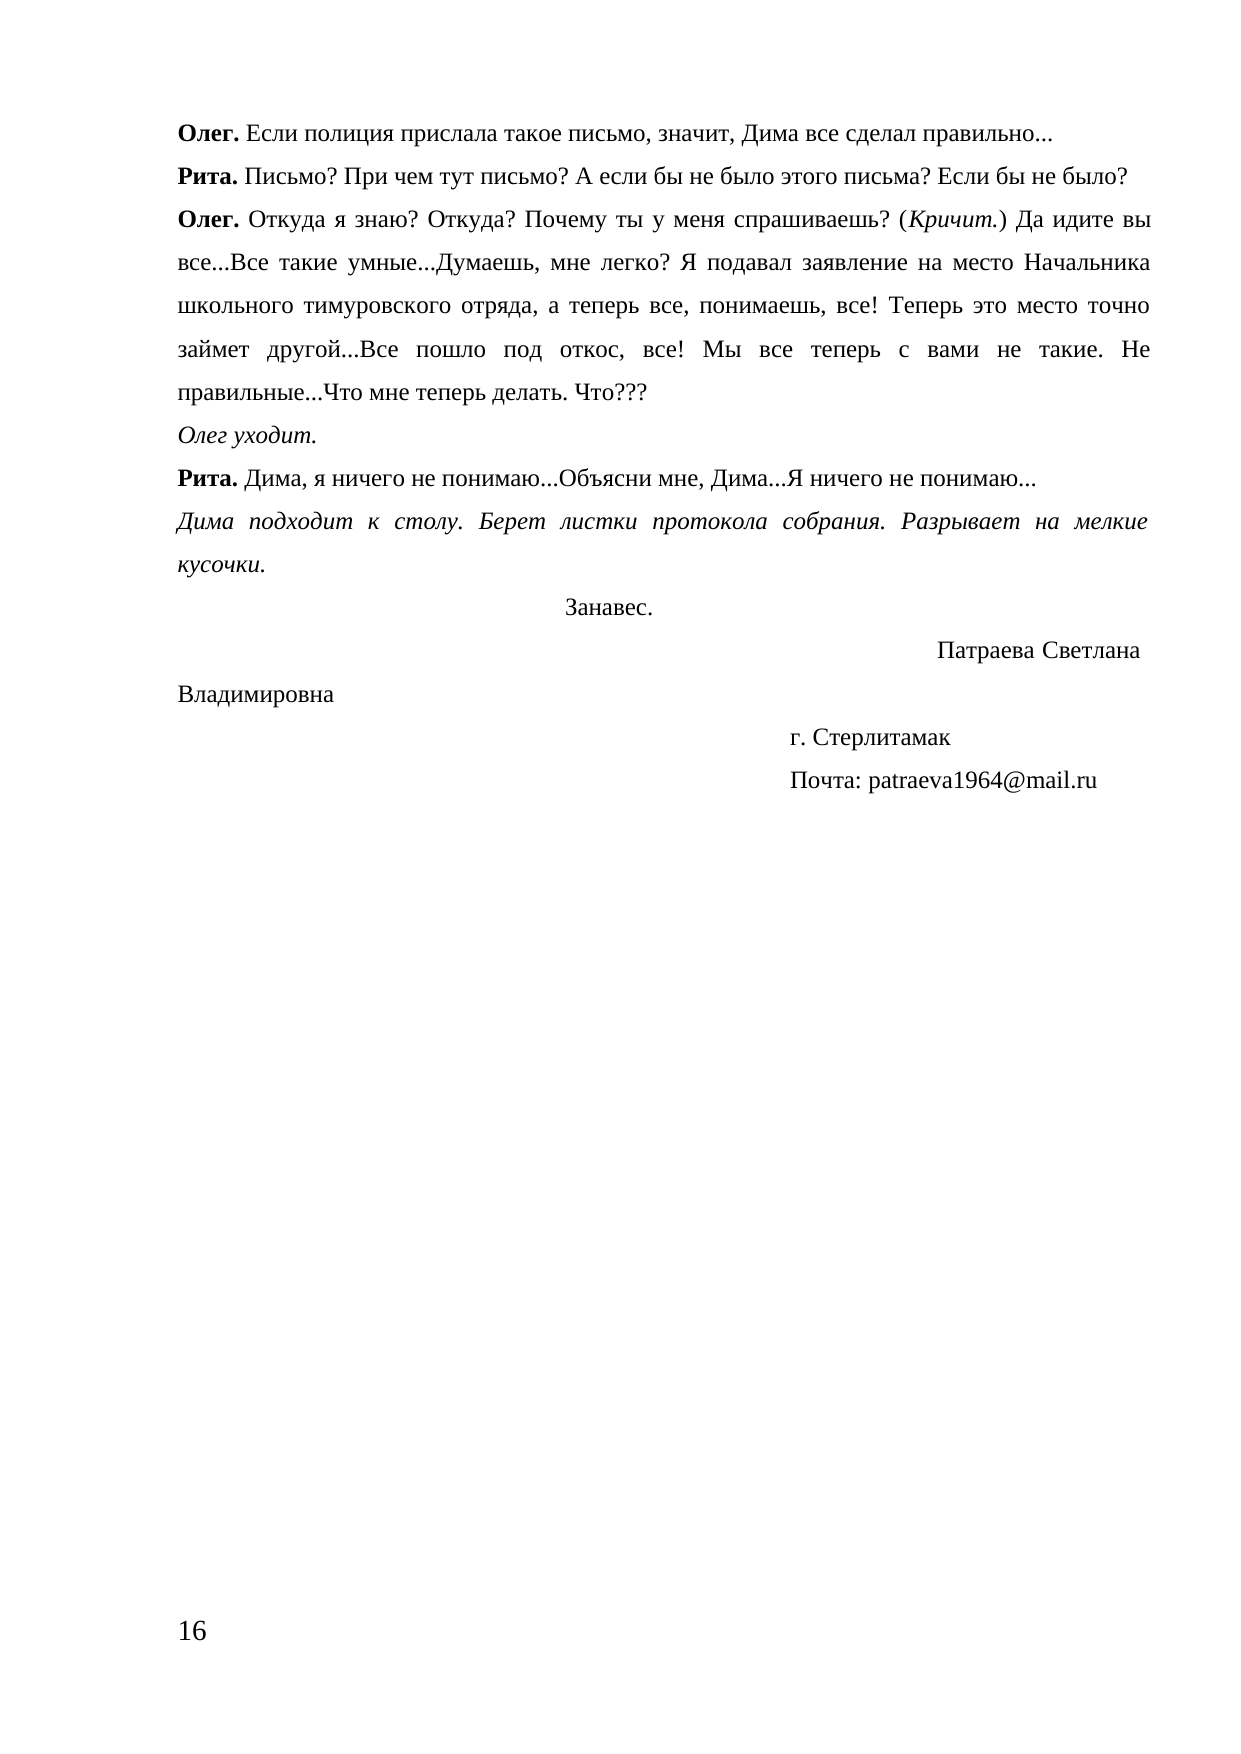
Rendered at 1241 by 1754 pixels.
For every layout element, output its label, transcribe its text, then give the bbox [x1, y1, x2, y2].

text Почта: patraeva1964@mail.ru [177, 765, 1152, 794]
text Дима подходит к столу. Берет листки протокола собрания. Разрывает на мелкие кусочки. [177, 506, 1152, 578]
text г. Стерлитамак [177, 722, 1152, 751]
text Олег уходит. [177, 420, 1152, 449]
text Занавес. [177, 592, 1152, 621]
text Рита. Письмо? При чем тут письмо? А если бы не было этого письма? Если бы не было? [177, 161, 1152, 190]
text Олег. Если полиция прислала такое письмо, значит, Дима все сделал правильно... [177, 118, 1152, 147]
text Патраева Светлана Владимировна [177, 636, 1152, 707]
text Рита. Дима, я ничего не понимаю...Объясни мне, Дима...Я ничего не понимаю... [177, 463, 1152, 492]
text Олег. Откуда я знаю? Откуда? Почему ты у меня спрашиваешь? (Кричит.) Да идите вы все...Все такие умные...Думаешь, мне легко? Я подавал заявление на место Начальника школьного тимуровского отряда, а теперь все, понимаешь, все! Теперь это место точно займет другой...Все пошло под откос, все! Мы все теперь с вами не такие. Не правильные...Что мне теперь делать. Что??? [177, 204, 1152, 406]
